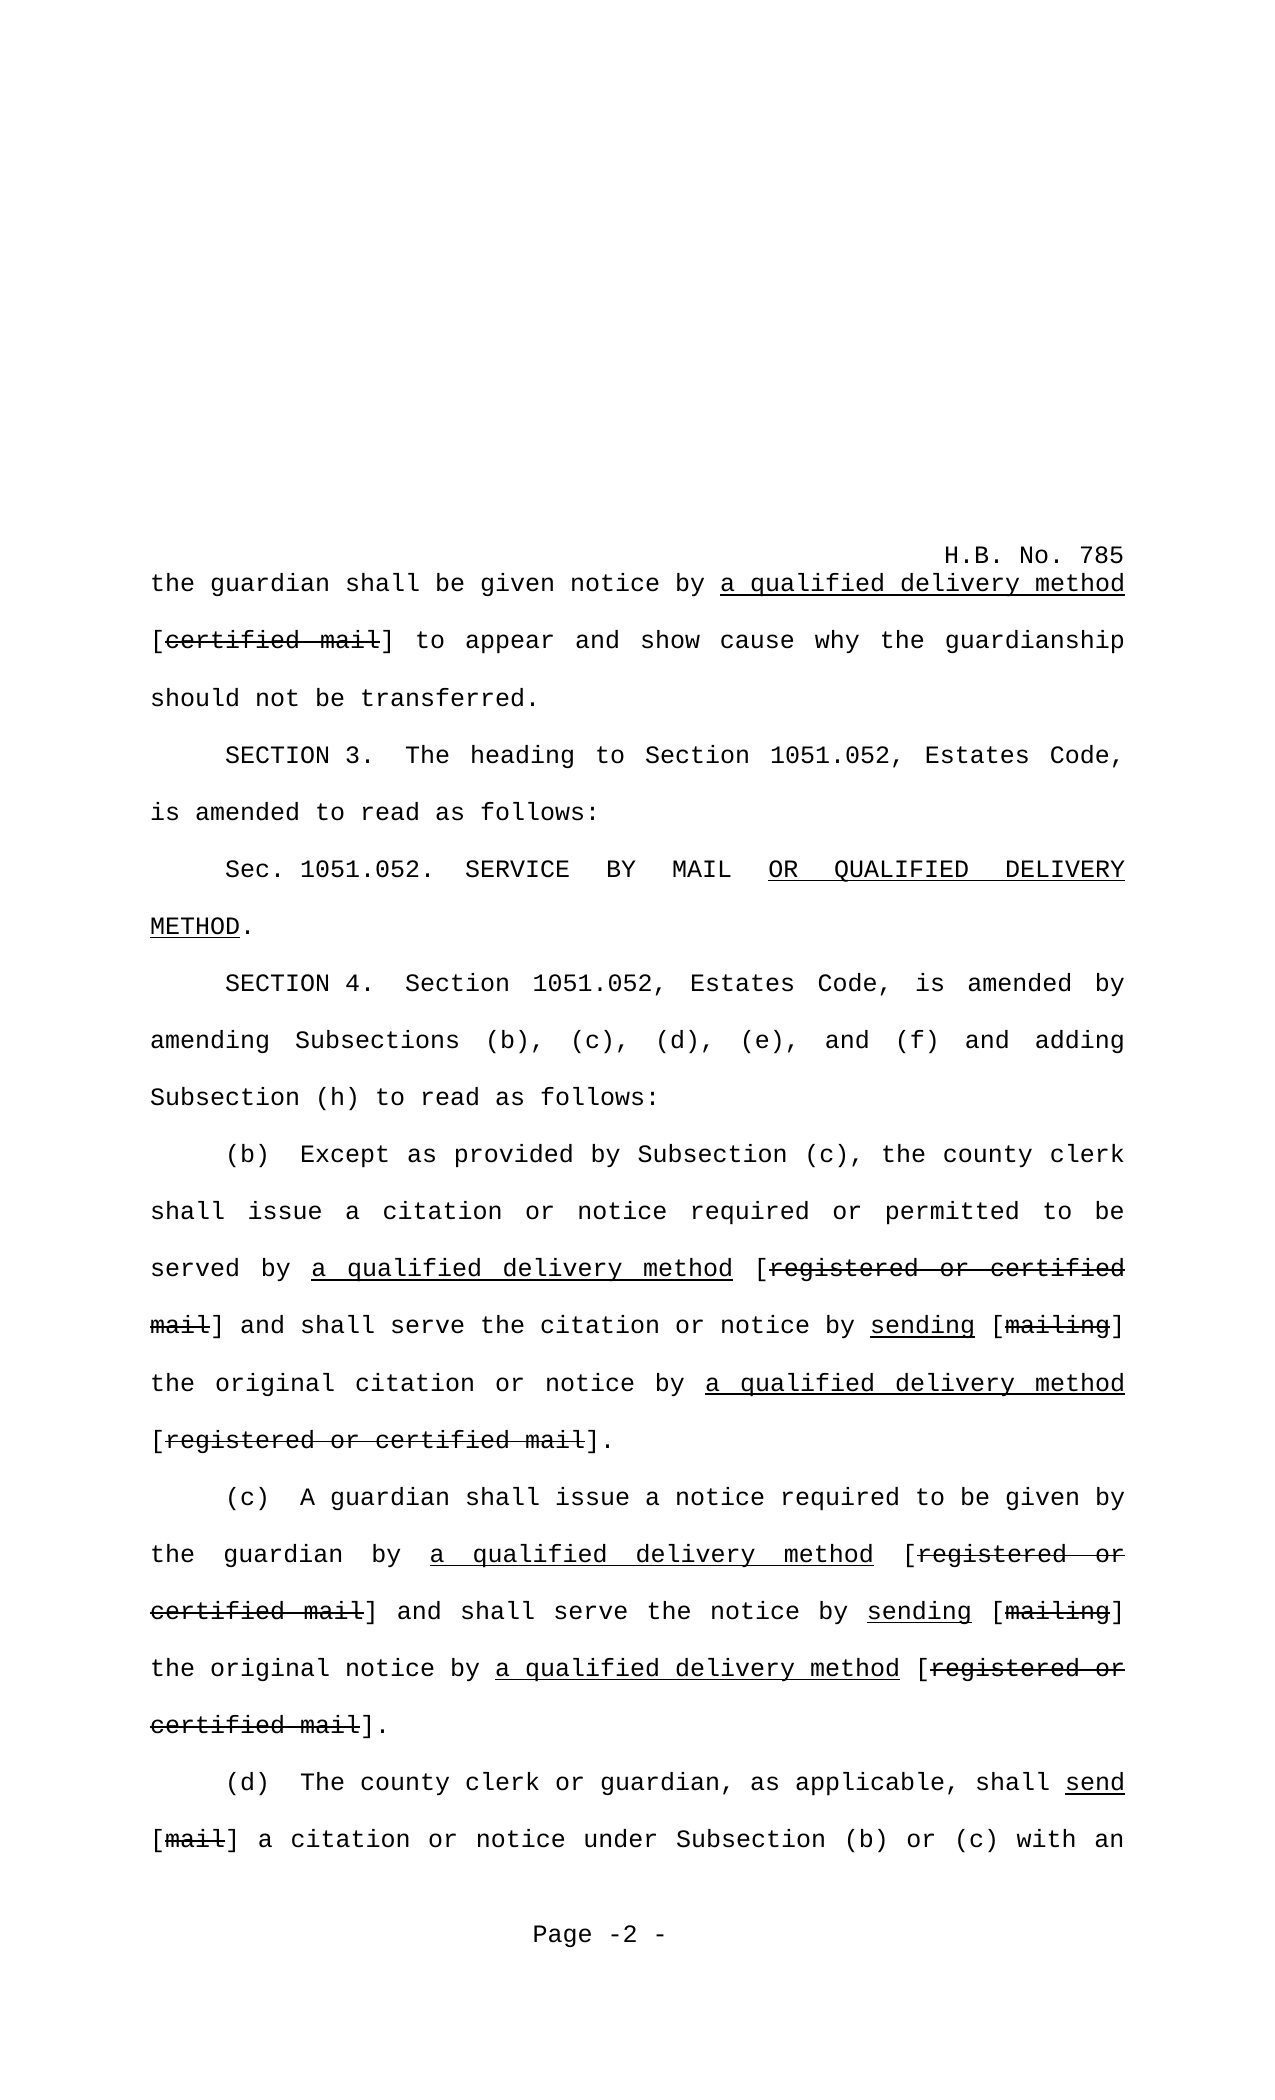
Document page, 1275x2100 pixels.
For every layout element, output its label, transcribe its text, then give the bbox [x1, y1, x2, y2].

text SECTION 4. Section 1051.052, Estates Code, is amended by amending Subsections (b), (c), (d), (e), and (f) and adding Subsection (h) to read as follows: [150, 970, 1125, 1113]
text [150, 1769, 1125, 1855]
text Sec. 1051.052. SERVICE BY MAIL OR QUALIFIED DELIVERY METHOD. [150, 856, 1125, 942]
text (c) A guardian shall issue a notice required to be given by the guardian by a qualified delivery method [registered or certified mail] and shall serve the notice by sending [mailing] the original notice by a qualified delivery method [registered or certified mail]. [150, 1484, 1125, 1741]
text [150, 571, 1125, 713]
text (b) Except as provided by Subsection (c), the county clerk shall issue a citation or notice required or permitted to be served by a qualified delivery method [registered or certified mail] and shall serve the citation or notice by sending [mailing] the original citation or notice by a qualified delivery method [registered or certified mail]. [150, 1142, 1125, 1456]
text SECTION 3. The heading to Section 1051.052, Estates Code, is amended to read as follows: [150, 742, 1125, 828]
